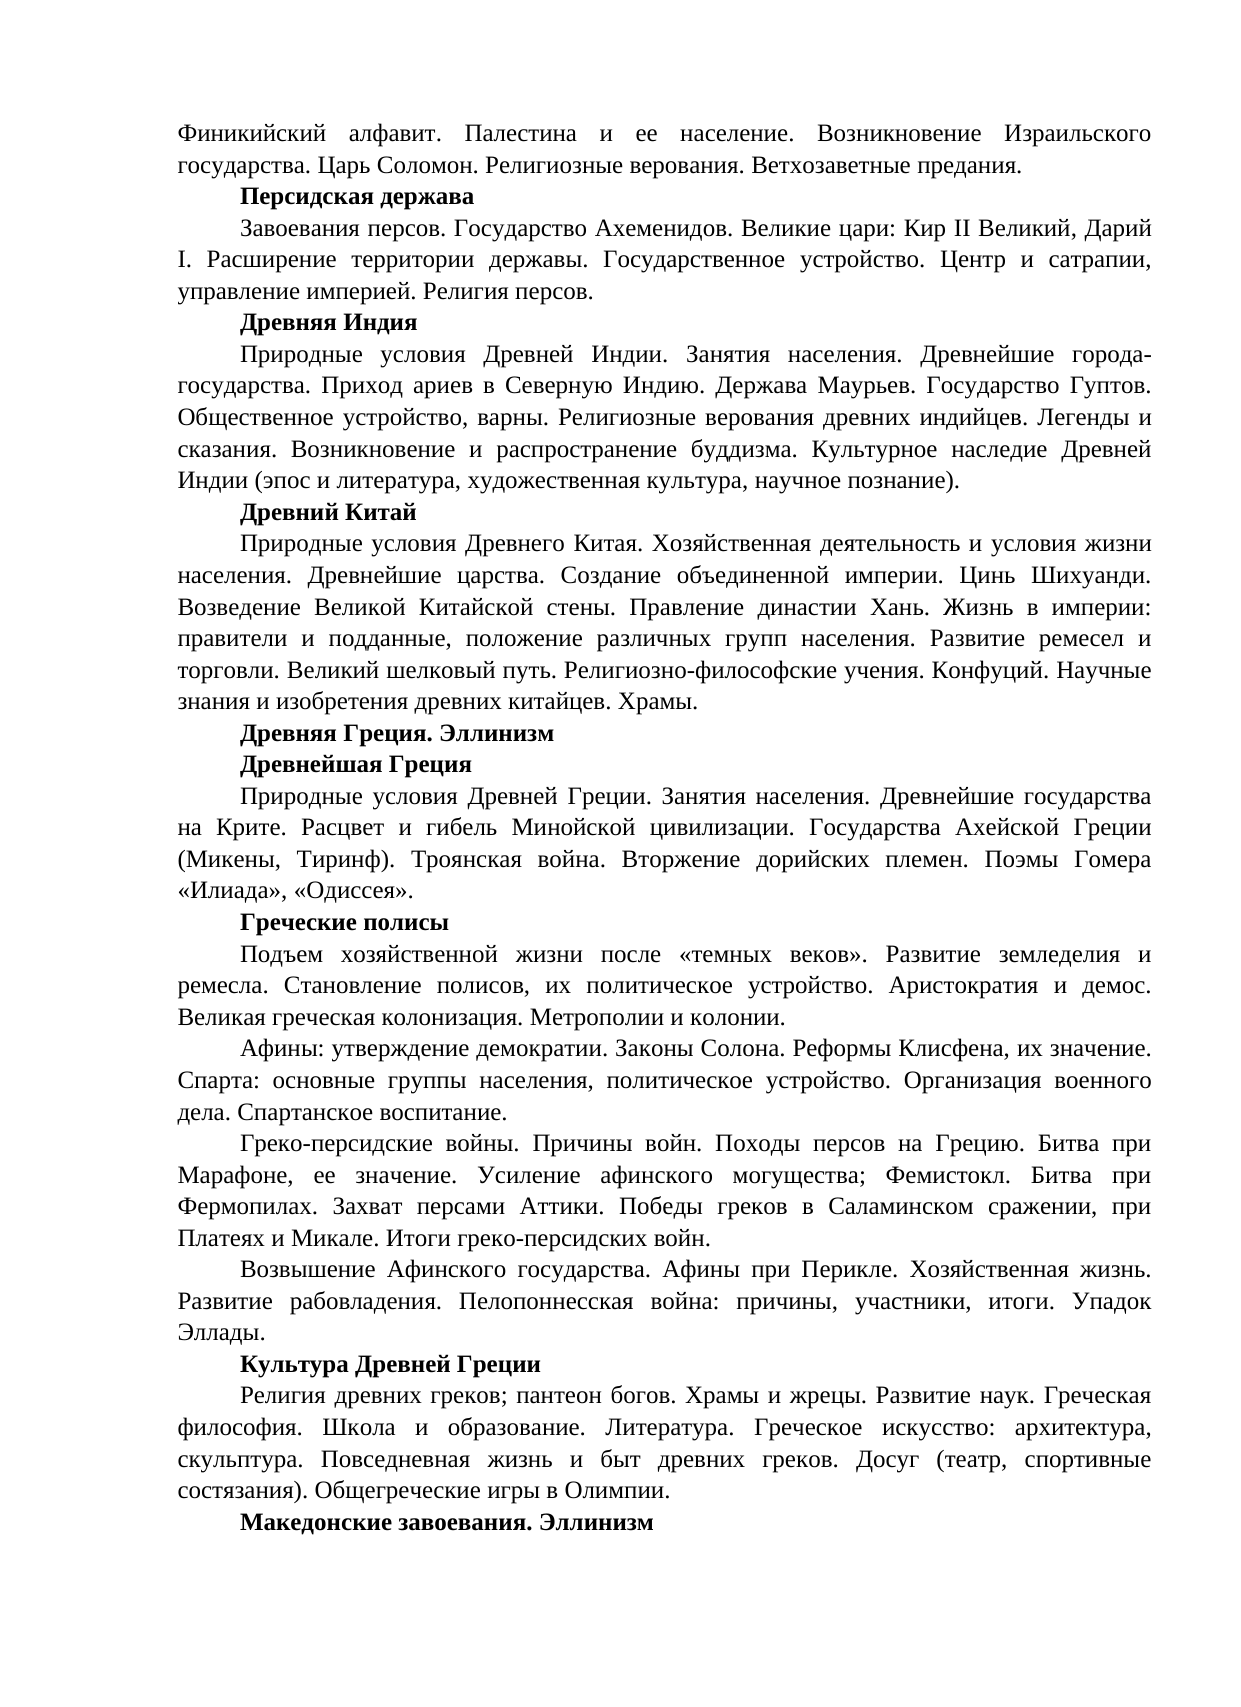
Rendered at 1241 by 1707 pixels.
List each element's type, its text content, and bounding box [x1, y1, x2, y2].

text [177, 118, 1152, 178]
text Греко-персидские войны. Причины войн. Походы персов на Грецию. Битва при Марафоне, ее значение. Усиление афинского могущества; Фемистокл. Битва при Фермопилах. Захват персами Аттики. Победы греков в Саламинском сражении, при Платеях и Микале. Итоги греко-персидских войн. [177, 1128, 1152, 1252]
text Подъем хозяйственной жизни после «темных веков». Развитие земледелия и ремесла. Становление полисов, их политическое устройство. Аристократия и демос. Великая греческая колонизация. Метрополии и колонии. [177, 939, 1152, 1031]
text Древняя Греция. Эллинизм [177, 718, 1152, 747]
text Персидская держава [177, 181, 1152, 210]
text Культура Древней Греции [177, 1349, 1152, 1378]
text Древний Китай [177, 497, 1152, 526]
text Древнейшая Греция [177, 749, 1152, 778]
text Религия древних греков; пантеон богов. Храмы и жрецы. Развитие наук. Греческая философия. Школа и образование. Литература. Греческое искусство: архитектура, скульптура. Повседневная жизнь и быт древних греков. Досуг (театр, спортивные состязания). Общегреческие игры в Олимпии. [177, 1381, 1152, 1504]
text Древняя Индия [177, 307, 1152, 336]
text Завоевания персов. Государство Ахеменидов. Великие цари: Кир II Великий, Дарий I. Расширение территории державы. Государственное устройство. Центр и сатрапии, управление империей. Религия персов. [177, 213, 1152, 305]
text Македонские завоевания. Эллинизм [177, 1507, 1152, 1536]
text Возвышение Афинского государства. Афины при Перикле. Хозяйственная жизнь. Развитие рабовладения. Пелопоннесская война: причины, участники, итоги. Упадок Эллады. [177, 1254, 1152, 1346]
text Природные условия Древней Греции. Занятия населения. Древнейшие государства на Крите. Расцвет и гибель Минойской цивилизации. Государства Ахейской Греции (Микены, Тиринф). Троянская война. Вторжение дорийских племен. Поэмы Гомера «Илиада», «Одиссея». [177, 781, 1152, 904]
text Природные условия Древней Индии. Занятия населения. Древнейшие города-государства. Приход ариев в Северную Индию. Держава Маурьев. Государство Гуптов. Общественное устройство, варны. Религиозные верования древних индийцев. Легенды и сказания. Возникновение и распространение буддизма. Культурное наследие Древней Индии (эпос и литература, художественная культура, научное познание). [177, 339, 1152, 494]
text Афины: утверждение демократии. Законы Солона. Реформы Клисфена, их значение. Спарта: основные группы населения, политическое устройство. Организация военного дела. Спартанское воспитание. [177, 1033, 1152, 1125]
text Природные условия Древнего Китая. Хозяйственная деятельность и условия жизни населения. Древнейшие царства. Создание объединенной империи. Цинь Шихуанди. Возведение Великой Китайской стены. Правление династии Хань. Жизнь в империи: правители и подданные, положение различных групп населения. Развитие ремесел и торговли. Великий шелковый путь. Религиозно-философские учения. Конфуций. Научные знания и изобретения древних китайцев. Храмы. [177, 528, 1152, 715]
text Греческие полисы [177, 907, 1152, 936]
